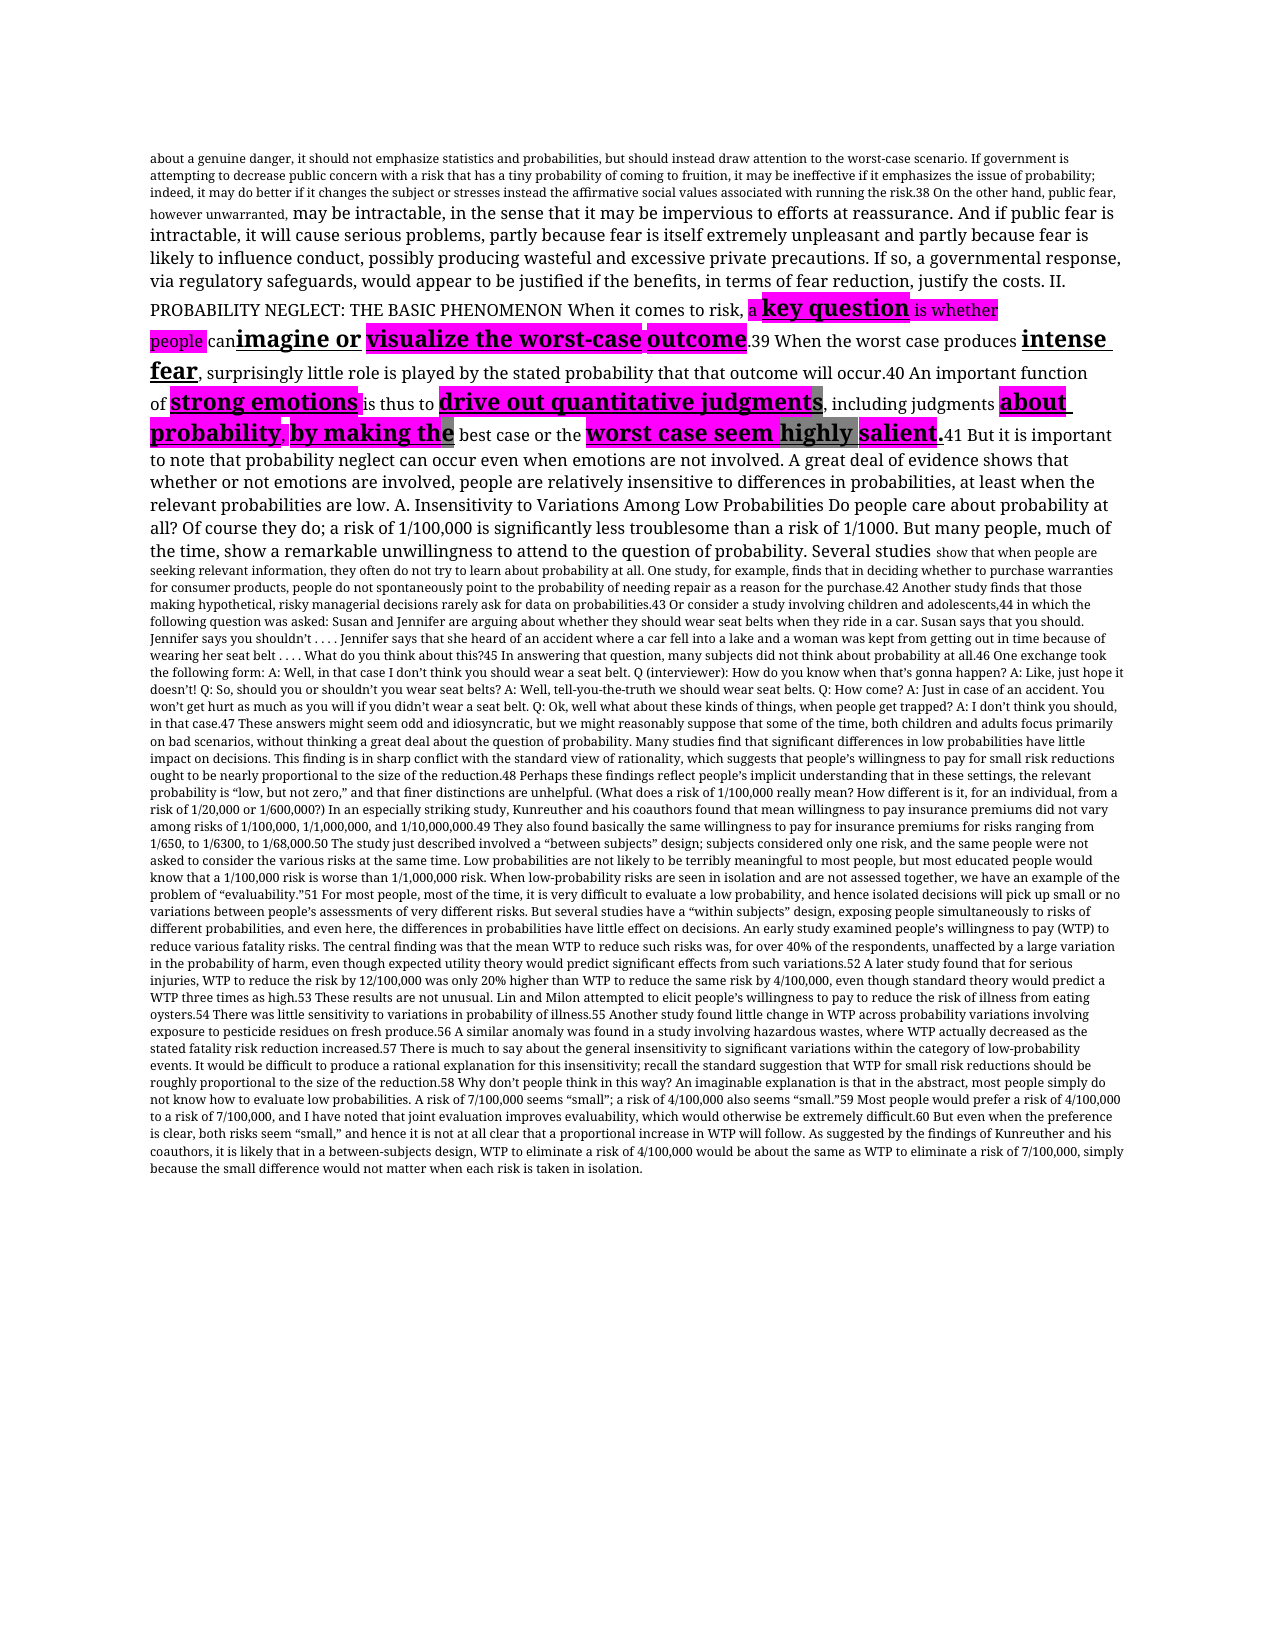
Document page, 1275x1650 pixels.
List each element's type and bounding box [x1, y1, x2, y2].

text [150, 150, 1125, 1177]
